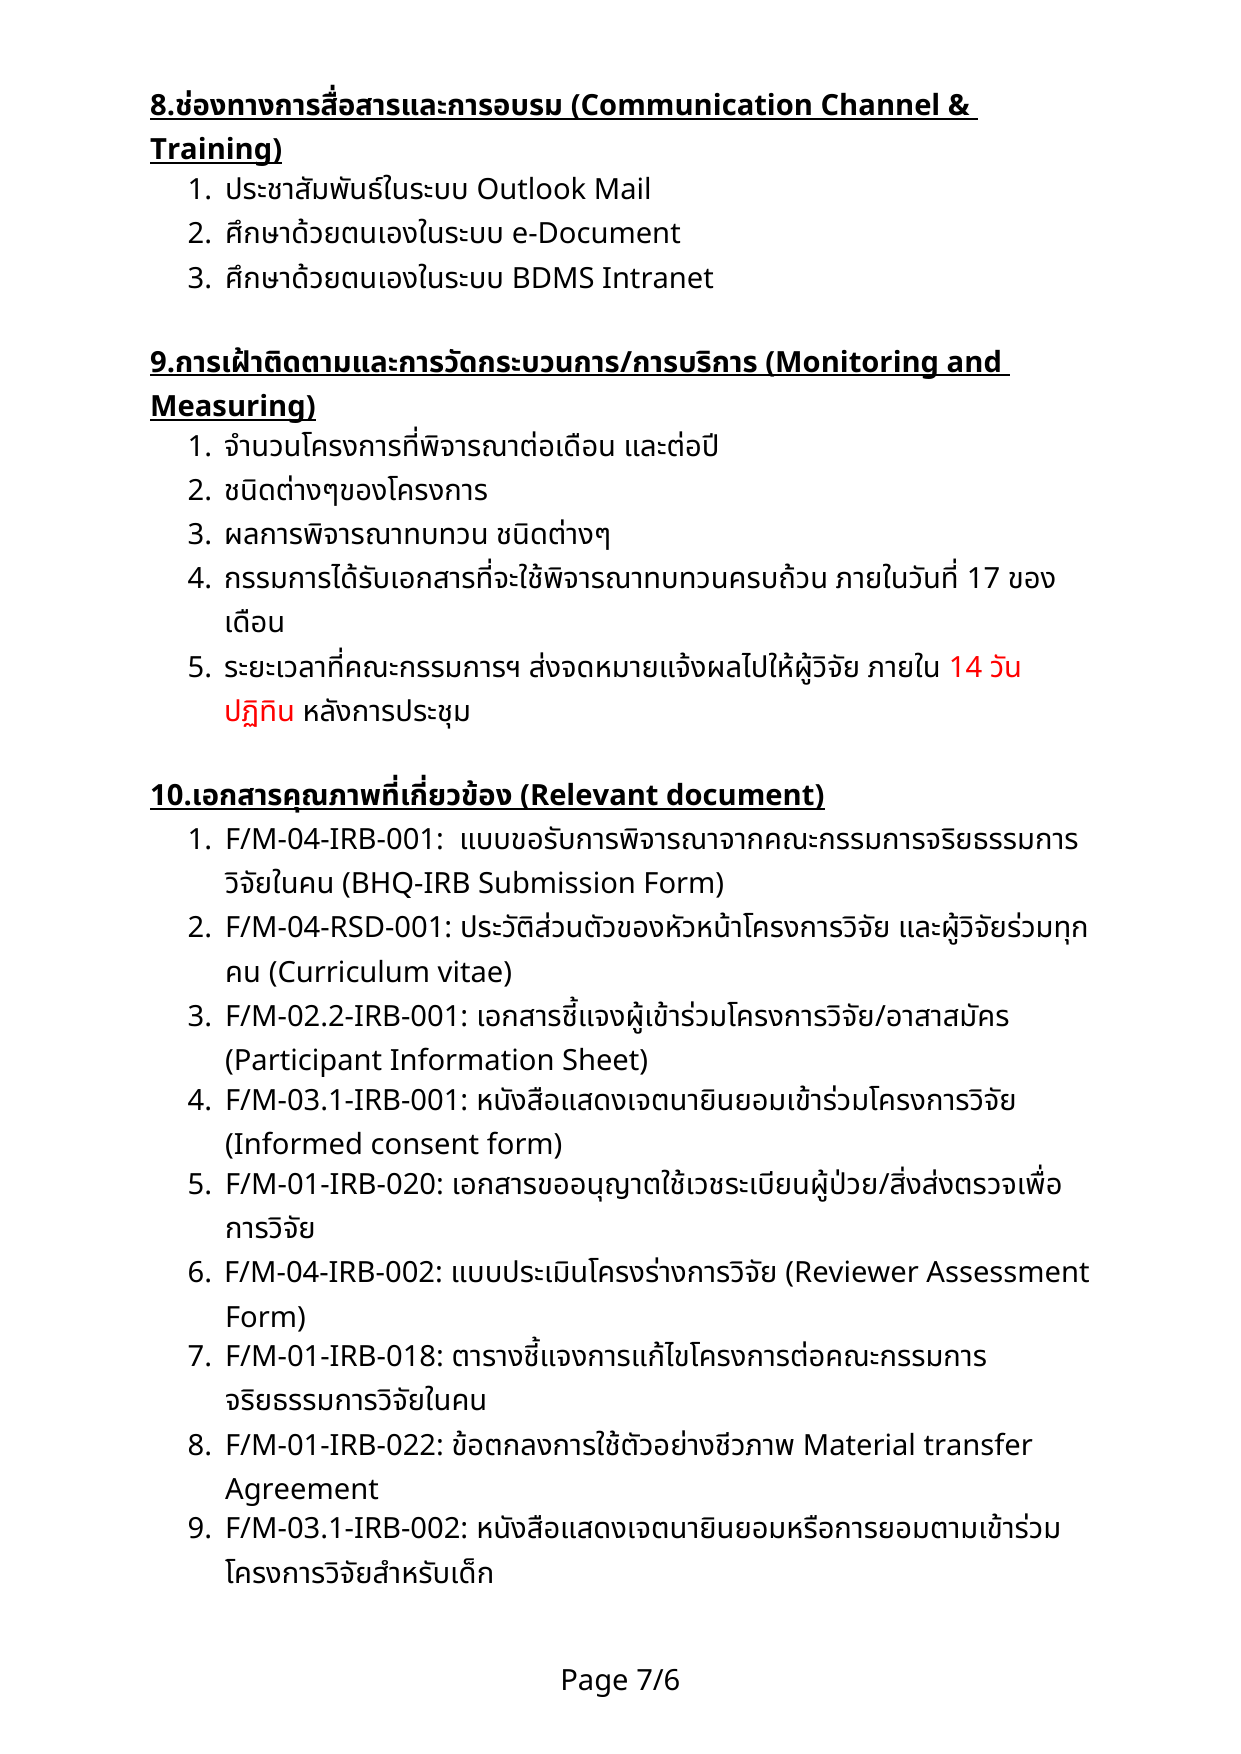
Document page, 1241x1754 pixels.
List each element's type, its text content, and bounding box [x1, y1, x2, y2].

list ผลการพิจารณาทบทวน ชนิดต่างๆ [187, 513, 1090, 558]
list F/M-01-IRB-018: ตารางชี้แจงการแก้ไขโครงการต่อคณะกรรมการจริยธรรมการวิจัยในคน [187, 1336, 1090, 1424]
list ศึกษาด้วยตนเองในระบบ e-Document [187, 213, 1090, 257]
text 10.เอกสารคุณภาพที่เกี่ยวข้อง (Relevant document) [150, 774, 1090, 818]
list F/M-01-IRB-020: เอกสารขออนุญาตใช้เวชระเบียนผู้ป่วย/สิ่งส่งตรวจเพื่อการวิจัย [187, 1163, 1090, 1252]
list ศึกษาด้วยตนเองในระบบ BDMS Intranet [187, 257, 1090, 301]
text 9.การเฝ้าติดตามและการวัดกระบวนการ/การบริการ (Monitoring and Measuring) [150, 341, 1090, 425]
list ระยะเวลาที่คณะกรรมการฯ ส่งจดหมายแจ้งผลไปให้ผู้วิจัย ภายใน 14 วันปฏิทิน หลังการประชุม [187, 646, 1090, 734]
text 8.ช่องทางการสื่อสารและการอบรม (Communication Channel & Training) [150, 84, 1090, 168]
list F/M-04-IRB-002: แบบประเมินโครงร่างการวิจัย (Reviewer Assessment Form) [187, 1252, 1090, 1336]
list กรรมการได้รับเอกสารที่จะใช้พิจารณาทบทวนครบถ้วน ภายในวันที่ 17 ของเดือน [187, 558, 1090, 646]
list F/M-02.2-IRB-001: เอกสารชี้แจงผู้เข้าร่วมโครงการวิจัย/อาสาสมัคร (Participant Information Sheet) [187, 995, 1090, 1079]
list F/M-03.1-IRB-002: หนังสือแสดงเจตนายินยอมหรือการยอมตามเข้าร่วมโครงการวิจัยสำหรับเด็ก [187, 1508, 1090, 1596]
list F/M-03.1-IRB-001: หนังสือแสดงเจตนายินยอมเข้าร่วมโครงการวิจัย (Informed consent form) [187, 1079, 1090, 1163]
list จำนวนโครงการที่พิจารณาต่อเดือน และต่อปี [187, 425, 1090, 469]
list F/M-04-IRB-001: แบบขอรับการพิจารณาจากคณะกรรมการจริยธรรมการวิจัยในคน (BHQ-IRB Submission Form) [187, 818, 1090, 907]
list ประชาสัมพันธ์ในระบบ Outlook Mail [187, 168, 1090, 213]
list F/M-04-RSD-001: ประวัติส่วนตัวของหัวหน้าโครงการวิจัย และผู้วิจัยร่วมทุกคน (Curriculum vitae) [187, 907, 1090, 995]
list ชนิดต่างๆของโครงการ [187, 469, 1090, 513]
list F/M-01-IRB-022: ข้อตกลงการใช้ตัวอย่างชีวภาพ Material transfer Agreement [187, 1424, 1090, 1508]
